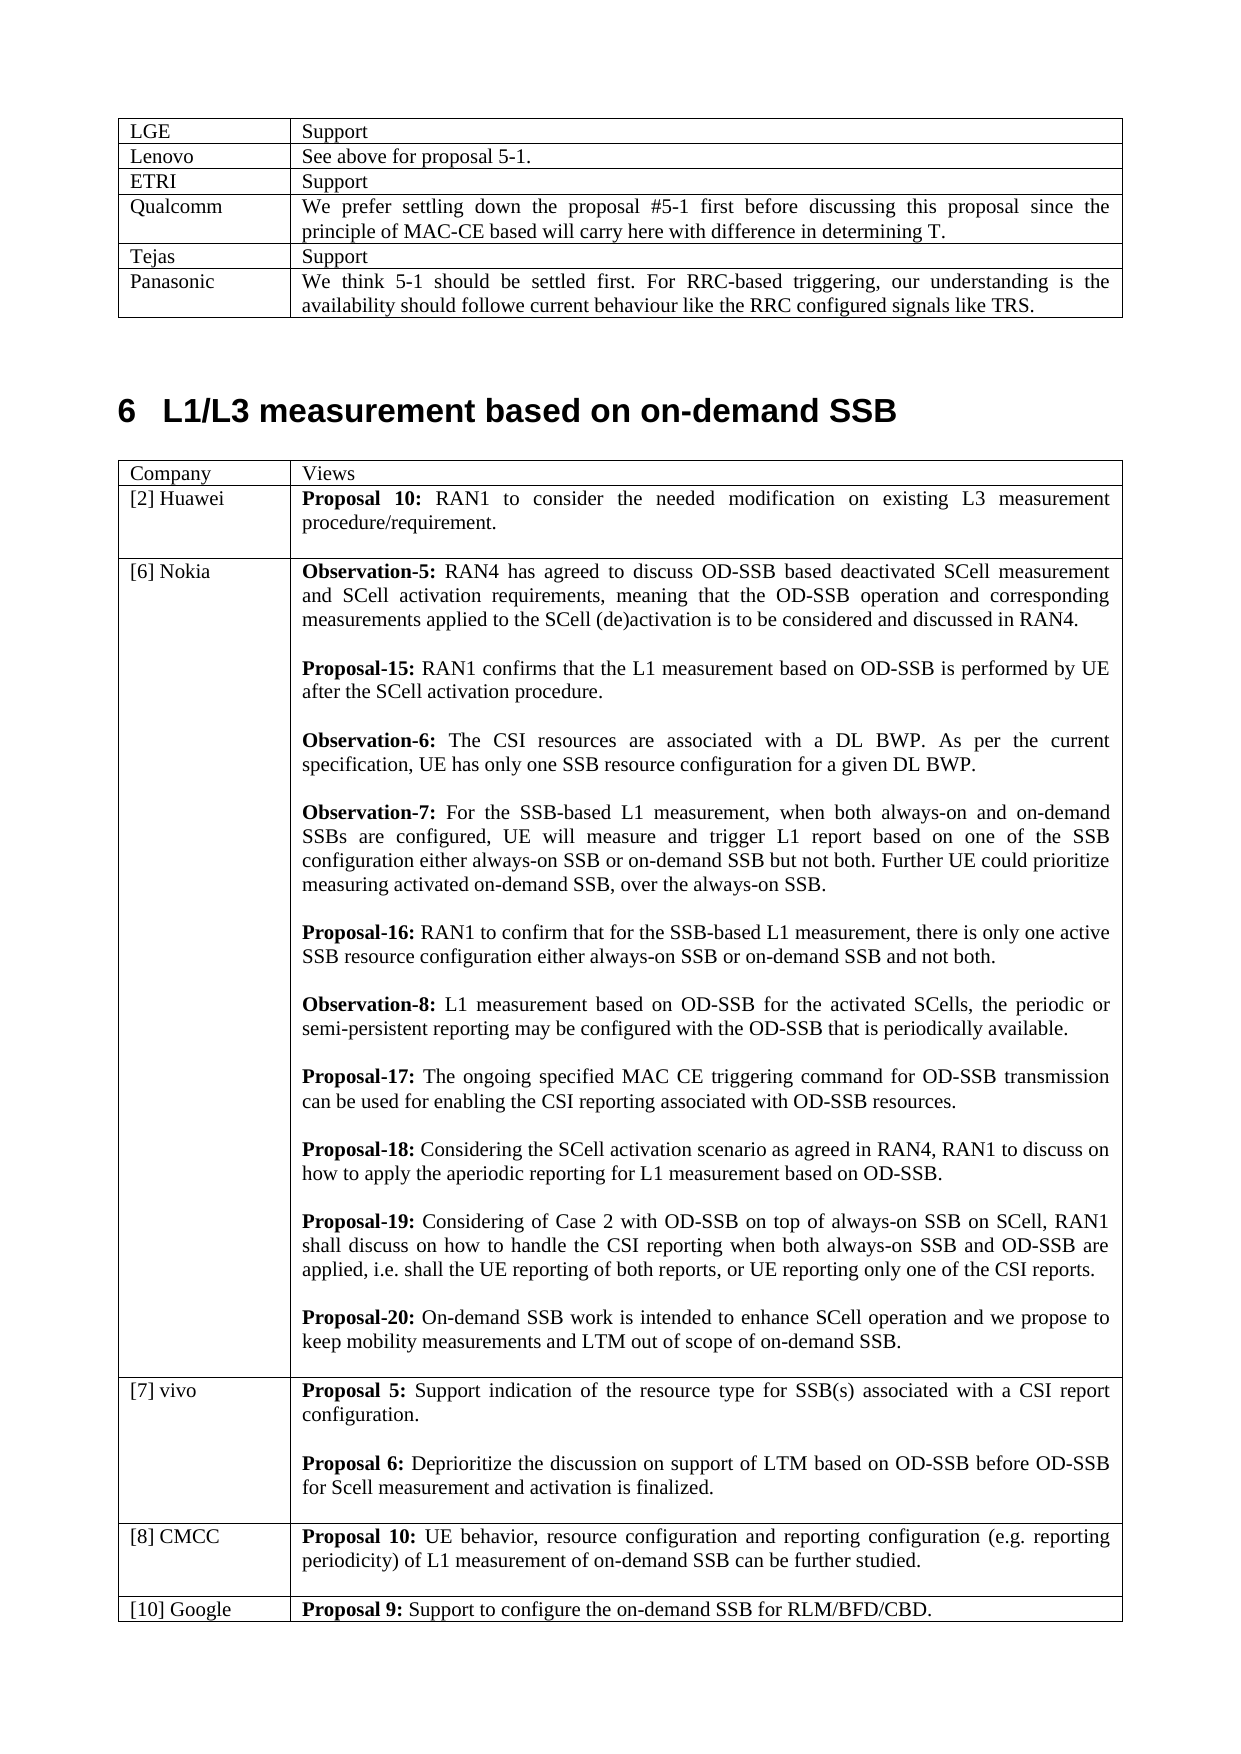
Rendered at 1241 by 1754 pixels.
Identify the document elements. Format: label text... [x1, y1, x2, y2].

table_cell [6] Nokia [119, 559, 290, 1377]
table_cell [2] Huawei [119, 486, 290, 558]
table_cell Qualcomm [119, 195, 290, 243]
table_cell Lenovo [119, 144, 290, 168]
table_cell Support [291, 119, 1122, 143]
subtitle L1/L3 measurement based on on-demand SSB [117, 391, 1122, 429]
table_cell Tejas [119, 244, 290, 268]
table_cell Support [291, 244, 1122, 268]
table_cell Panasonic [119, 269, 290, 317]
table_cell Proposal 10: RAN1 to consider the needed modification on existing L3 measurement procedure/requirement. [291, 486, 1122, 558]
table_cell See above for proposal 5-1. [291, 144, 1122, 168]
table_header Company [119, 461, 290, 485]
table_cell Proposal 5: Support indication of the resource type for SSB(s) associated with a CSI report configuration. Proposal 6: Deprioritize the discussion on support of LTM based on OD-SSB before OD-SSB for Scell measurement and activation is finalized. [291, 1378, 1122, 1523]
table_cell We think 5-1 should be settled first. For RRC-based triggering, our understanding is the availability should followe current behaviour like the RRC configured signals like TRS. [291, 269, 1122, 317]
table_header Views [291, 461, 1122, 485]
table_cell Observation-5: RAN4 has agreed to discuss OD-SSB based deactivated SCell measurement and SCell activation requirements, meaning that the OD-SSB operation and corresponding measurements applied to the SCell (de)activation is to be considered and discussed in RAN4. Proposal-15: RAN1 confirms that the L1 measurement based on OD-SSB is performed by UE after the SCell activation procedure. Observation-6: The CSI resources are associated with a DL BWP. As per the current specification, UE has only one SSB resource configuration for a given DL BWP. Observation-7: For the SSB-based L1 measurement, when both always-on and on-demand SSBs are configured, UE will measure and trigger L1 report based on one of the SSB configuration either always-on SSB or on-demand SSB but not both. Further UE could prioritize measuring activated on-demand SSB, over the always-on SSB. Proposal-16: RAN1 to confirm that for the SSB-based L1 measurement, there is only one active SSB resource configuration either always-on SSB or on-demand SSB and not both. Observation-8: L1 measurement based on OD-SSB for the activated SCells, the periodic or semi-persistent reporting may be configured with the OD-SSB that is periodically available. Proposal-17: The ongoing specified MAC CE triggering command for OD-SSB transmission can be used for enabling the CSI reporting associated with OD-SSB resources. Proposal-18: Considering the SCell activation scenario as agreed in RAN4, RAN1 to discuss on how to apply the aperiodic reporting for L1 measurement based on OD-SSB. Proposal-19: Considering of Case 2 with OD-SSB on top of always-on SSB on SCell, RAN1 shall discuss on how to handle the CSI reporting when both always-on SSB and OD-SSB are applied, i.e. shall the UE reporting of both reports, or UE reporting only one of the CSI reports. Proposal-20: On-demand SSB work is intended to enhance SCell operation and we propose to keep mobility measurements and LTM out of scope of on-demand SSB. [291, 559, 1122, 1377]
table_cell [8] CMCC [119, 1524, 290, 1596]
table_cell [7] vivo [119, 1378, 290, 1523]
table_cell [10] Google [119, 1597, 290, 1621]
table_cell Support [291, 169, 1122, 193]
table_cell LGE [119, 119, 290, 143]
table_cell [291, 1597, 1122, 1621]
table_cell ETRI [119, 169, 290, 193]
table_cell We prefer settling down the proposal #5-1 first before discussing this proposal since the principle of MAC-CE based will carry here with difference in determining T. [291, 195, 1122, 243]
table_cell Proposal 10: UE behavior, resource configuration and reporting configuration (e.g. reporting periodicity) of L1 measurement of on-demand SSB can be further studied. [291, 1524, 1122, 1596]
